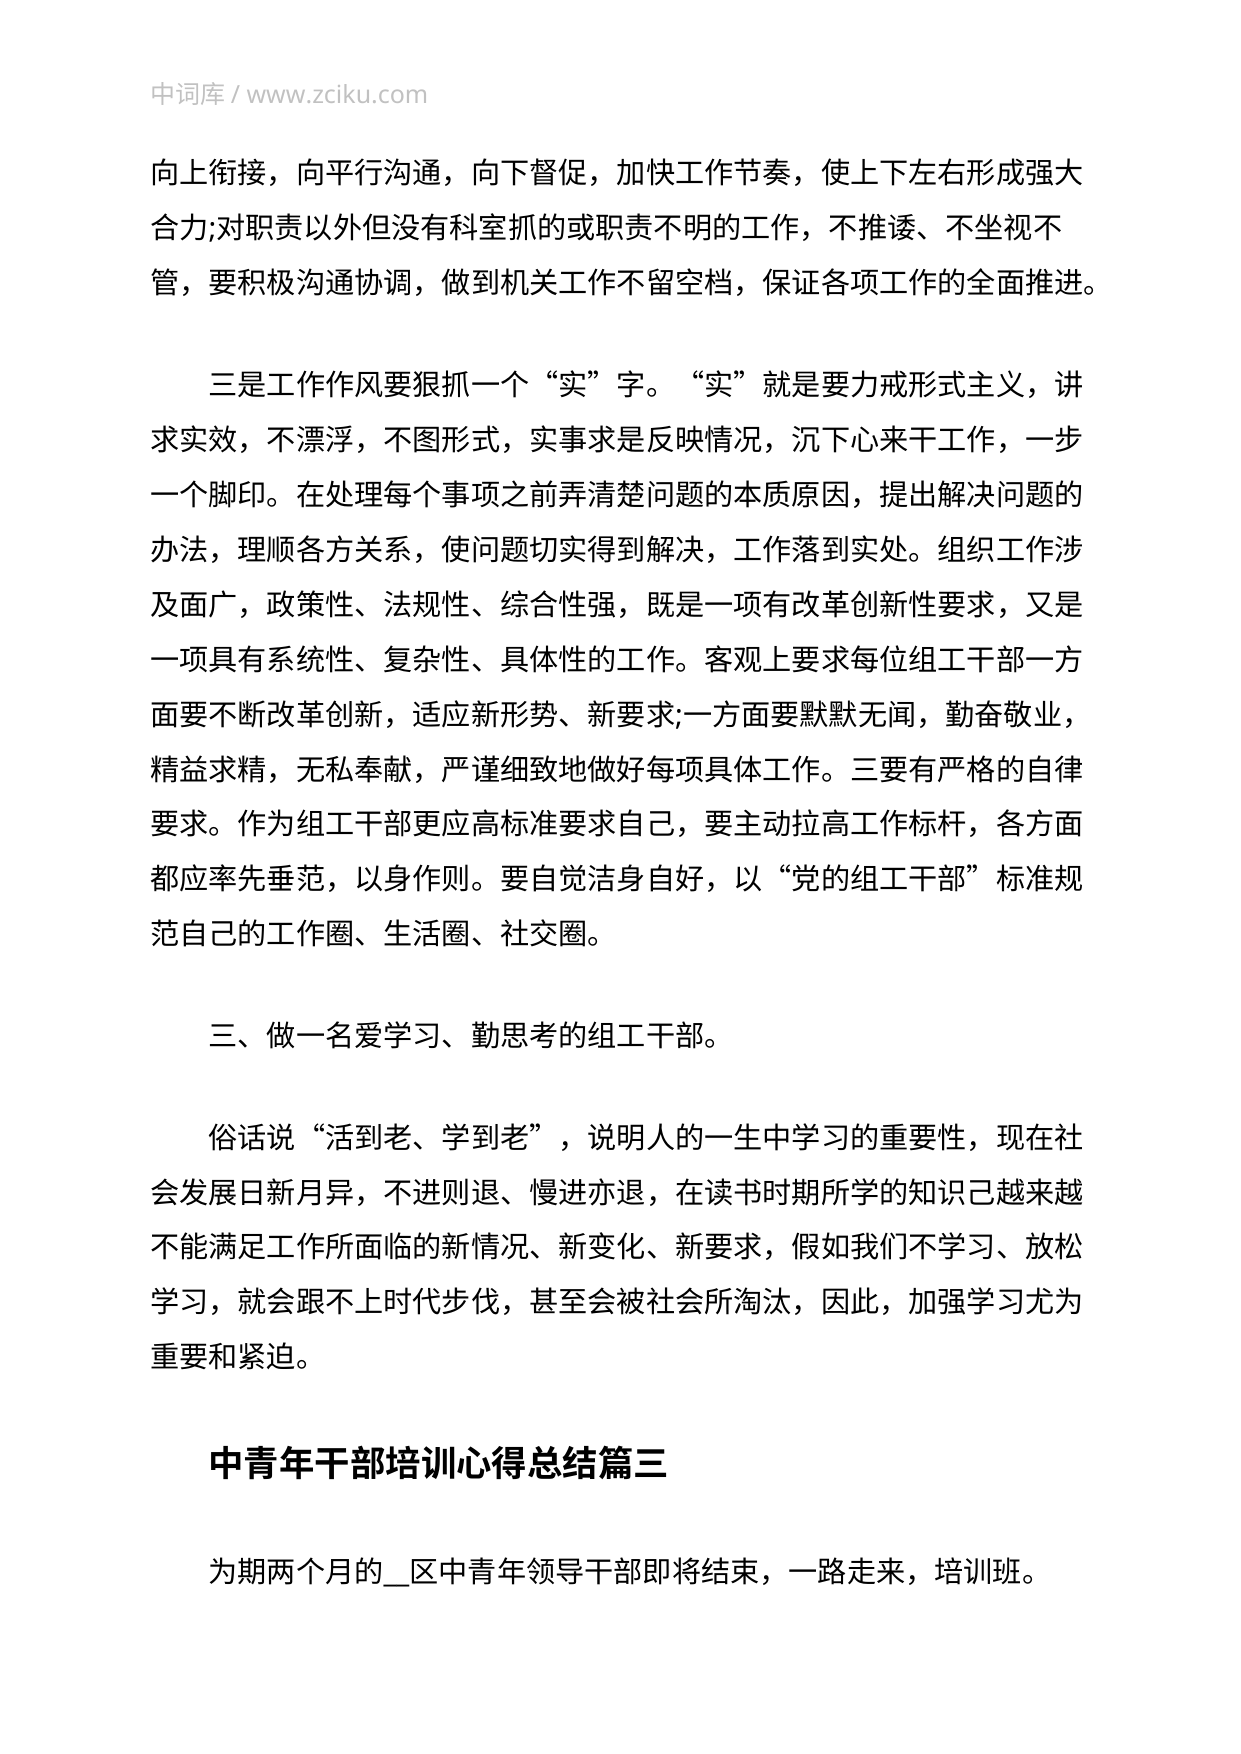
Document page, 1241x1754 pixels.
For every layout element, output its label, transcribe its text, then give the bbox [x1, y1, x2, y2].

text 三是工作作风要狠抓一个“实”字。“实”就是要力戒形式主义，讲求实效，不漂浮，不图形式，实事求是反映情况，沉下心来干工作，一步一个脚印。在处理每个事项之前弄清楚问题的本质原因，提出解决问题的办法，理顺各方关系，使问题切实得到解决，工作落到实处。组织工作涉及面广，政策性、法规性、综合性强，既是一项有改革创新性要求，又是一项具有系统性、复杂性、具体性的工作。客观上要求每位组工干部一方面要不断改革创新，适应新形势、新要求;一方面要默默无闻，勤奋敬业，精益求精，无私奉献，严谨细致地做好每项具体工作。三要有严格的自律要求。作为组工干部更应高标准要求自己，要主动拉高工作标杆，各方面都应率先垂范，以身作则。要自觉洁身自好，以“党的组工干部”标准规范自己的工作圈、生活圈、社交圈。 [150, 362, 1090, 953]
text 为期两个月的__区中青年领导干部即将结束，一路走来，培训班。 [150, 1549, 1090, 1591]
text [150, 150, 1090, 302]
text 俗话说“活到老、学到老”，说明人的一生中学习的重要性，现在社会发展日新月异，不进则退、慢进亦退，在读书时期所学的知识己越来越不能满足工作所面临的新情况、新变化、新要求，假如我们不学习、放松学习，就会跟不上时代步伐，甚至会被社会所淘汰，因此，加强学习尤为重要和紧迫。 [150, 1114, 1090, 1376]
text 中青年干部培训心得总结篇三 [150, 1436, 1090, 1487]
text 三、做一名爱学习、勤思考的组工干部。 [150, 1012, 1090, 1055]
